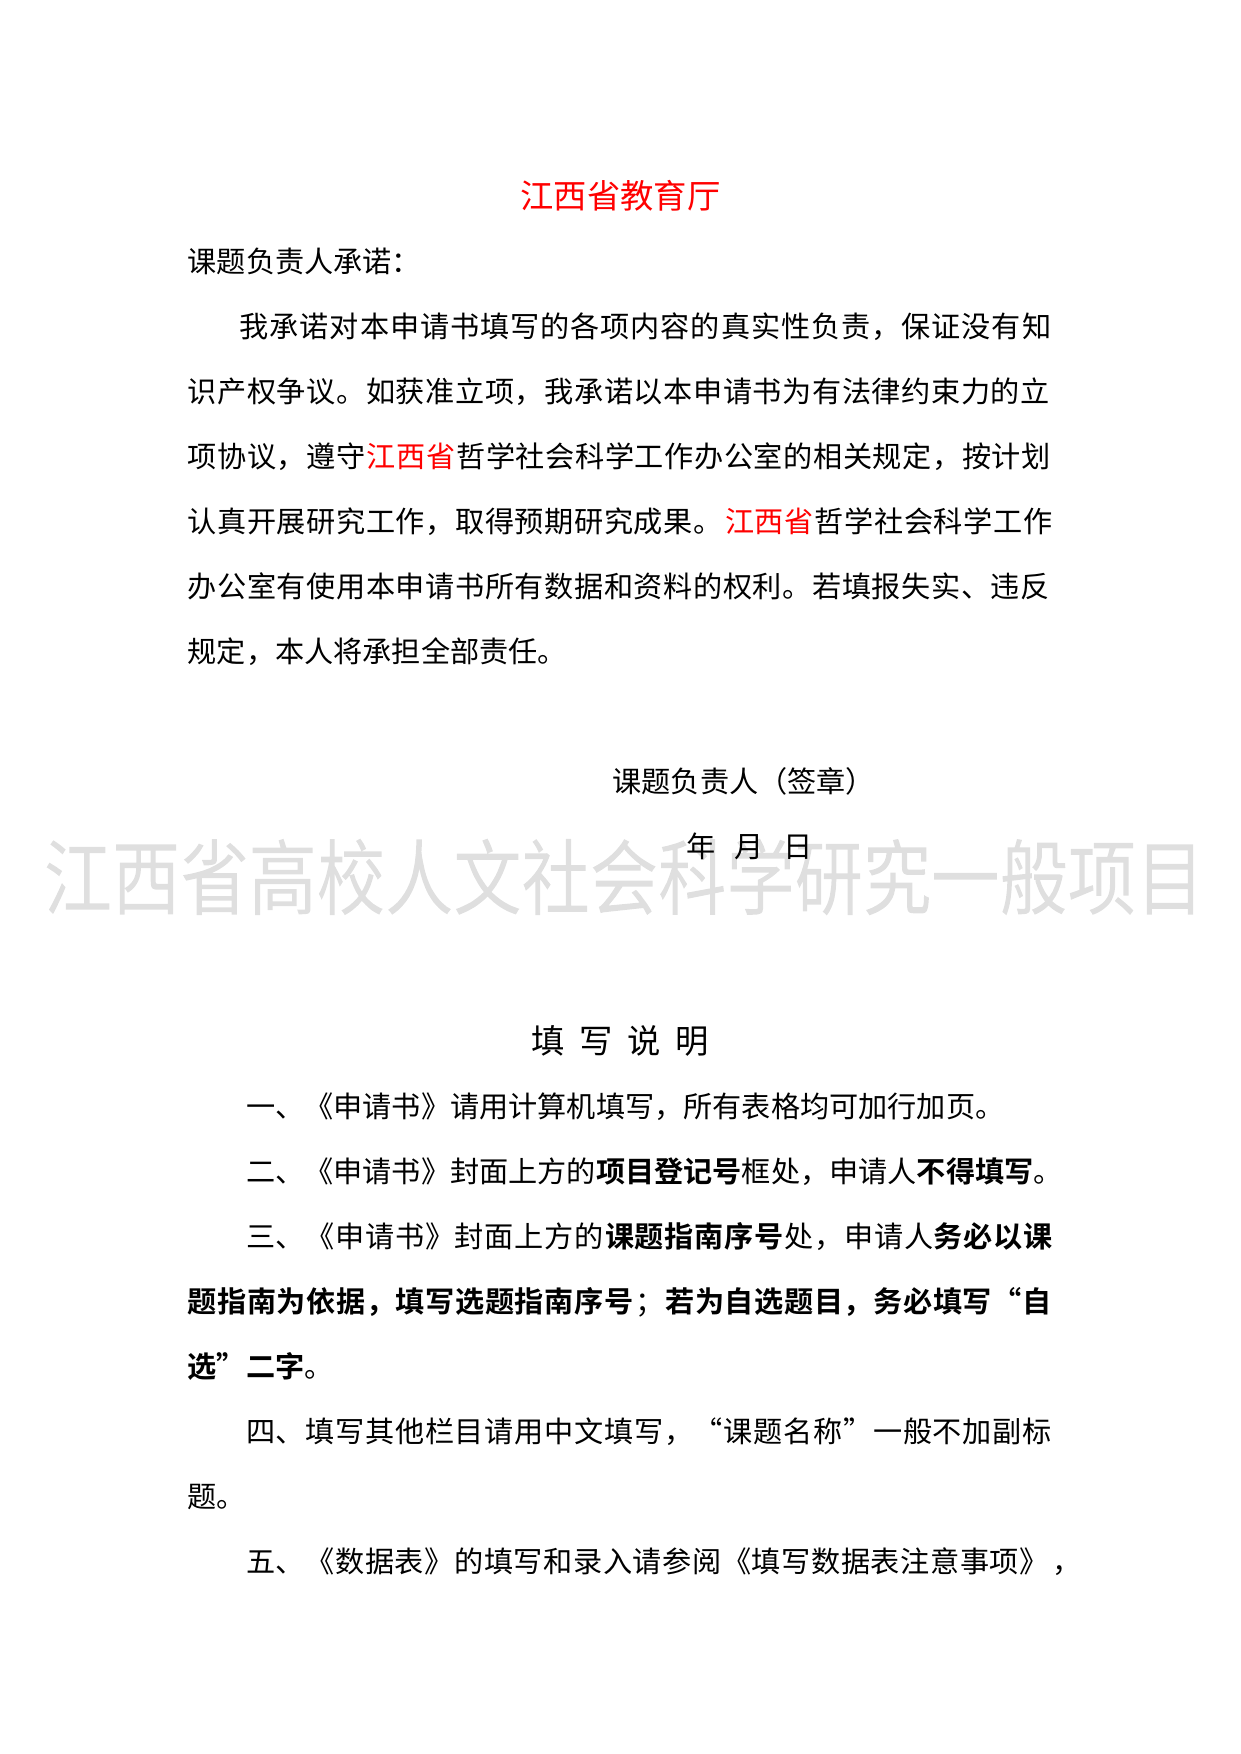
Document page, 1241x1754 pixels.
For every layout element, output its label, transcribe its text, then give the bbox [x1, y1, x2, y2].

text 二、《申请书》封面上方的项目登记号框处，申请人不得填写。 [187, 1137, 1053, 1202]
text 四、填写其他栏目请用中文填写，“课题名称”一般不加副标题。 [187, 1397, 1053, 1527]
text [187, 1527, 1053, 1592]
text 课题负责人（签章） [187, 747, 1053, 812]
text 年 月 日 [187, 812, 1053, 877]
text 填 写 说 明 [187, 1007, 1053, 1072]
text 一、《申请书》请用计算机填写，所有表格均可加行加页。 [187, 1072, 1053, 1137]
text 三、《申请书》封面上方的课题指南序号处，申请人务必以课题指南为依据，填写选题指南序号；若为自选题目，务必填写“自选”二字。 [187, 1202, 1053, 1397]
text 我承诺对本申请书填写的各项内容的真实性负责，保证没有知识产权争议。如获准立项，我承诺以本申请书为有法律约束力的立项协议，遵守江西省哲学社会科学工作办公室的相关规定，按计划认真开展研究工作，取得预期研究成果。江西省哲学社会科学工作办公室有使用本申请书所有数据和资料的权利。若填报失实、违反规定，本人将承担全部责任。 [187, 292, 1053, 682]
text 江西省教育厅 [187, 162, 1053, 227]
text 课题负责人承诺： [187, 227, 1053, 292]
